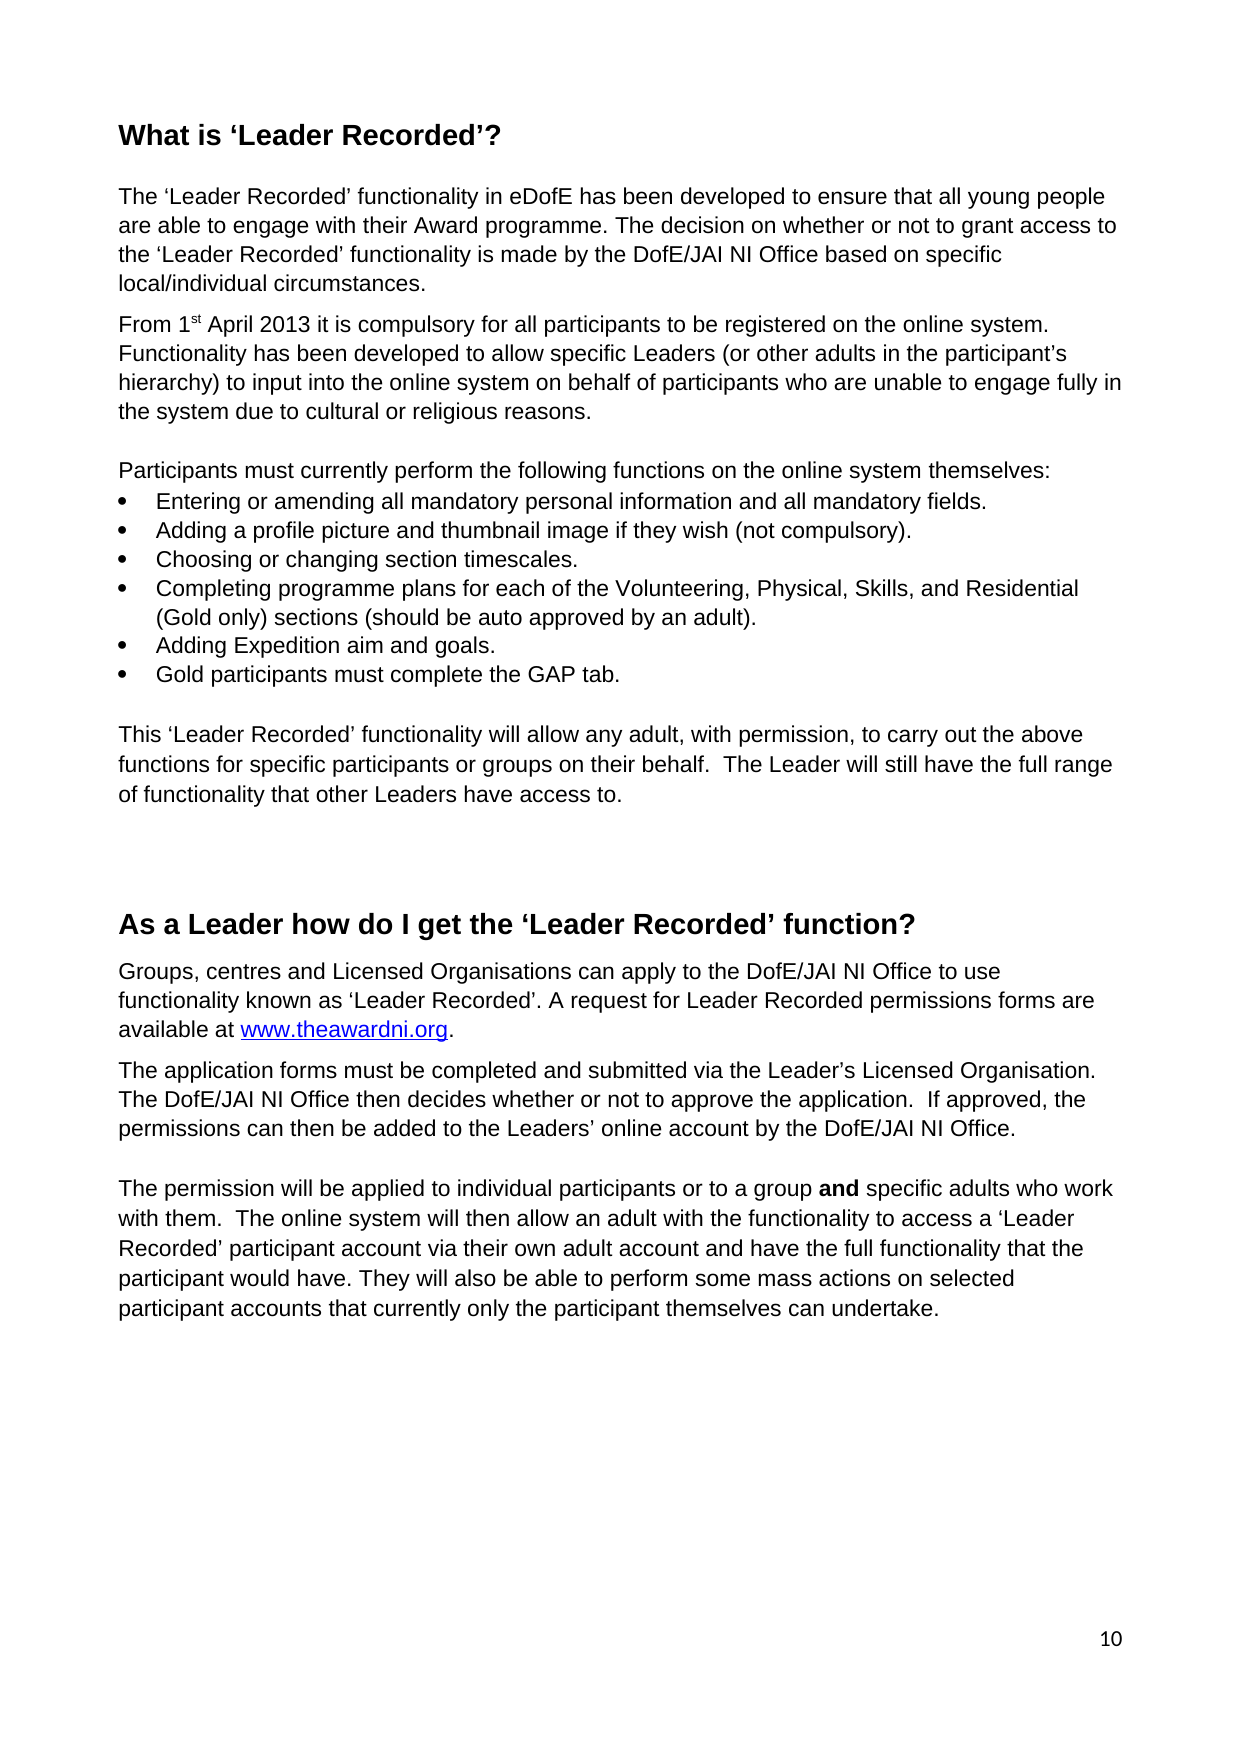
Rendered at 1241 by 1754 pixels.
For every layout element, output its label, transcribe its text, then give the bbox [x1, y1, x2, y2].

text Groups, centres and Licensed Organisations can apply to the DofE/JAI NI Office to use functionality known as ‘Leader Recorded’. A request for Leader Recorded permissions forms are available at www.theawardni.org. [118, 958, 1122, 1042]
list Gold participants must complete the GAP tab. [118, 661, 1122, 688]
text Participants must currently perform the following functions on the online system themselves: [118, 457, 1122, 484]
subtitle What is ‘Leader Recorded’? [118, 118, 1122, 152]
list Entering or amending all mandatory personal information and all mandatory fields. [118, 488, 1122, 514]
text The application forms must be completed and submitted via the Leader’s Licensed Organisation. The DofE/JAI NI Office then decides whether or not to approve the application. If approved, the permissions can then be added to the Leaders’ online account by the DofE/JAI NI Office. [118, 1057, 1122, 1142]
list Adding Expedition aim and goals. [118, 632, 1122, 659]
text The ‘Leader Recorded’ functionality in eDofE has been developed to ensure that all young people are able to engage with their Award programme. The decision on whether or not to grant access to the ‘Leader Recorded’ functionality is made by the DofE/JAI NI Office based on specific local/individual circumstances. [118, 183, 1122, 296]
list Choosing or changing section timescales. [118, 546, 1122, 572]
list Adding a profile picture and thumbnail image if they wish (not compulsory). [118, 517, 1122, 543]
text From 1st April 2013 it is compulsory for all participants to be registered on the online system. Functionality has been developed to allow specific Leaders (or other adults in the participant’s hierarchy) to input into the online system on behalf of participants who are unable to engage fully in the system due to cultural or religious reasons. [118, 311, 1122, 424]
text The permission will be applied to individual participants or to a group and specific adults who work with them. The online system will then allow an adult with the functionality to access a ‘Leader Recorded’ participant account via their own adult account and have the full functionality that the participant would have. They will also be able to perform some mass actions on selected participant accounts that currently only the participant themselves can undertake. [118, 1174, 1122, 1322]
list Completing programme plans for each of the Volunteering, Physical, Skills, and Residential (Gold only) sections (should be auto approved by an adult). [118, 574, 1122, 630]
text This ‘Leader Recorded’ functionality will allow any adult, with permission, to carry out the above functions for specific participants or groups on their behalf. The Leader will still have the full range of functionality that other Leaders have access to. [118, 721, 1122, 807]
subtitle As a Leader how do I get the ‘Leader Recorded’ function? [118, 907, 1122, 941]
